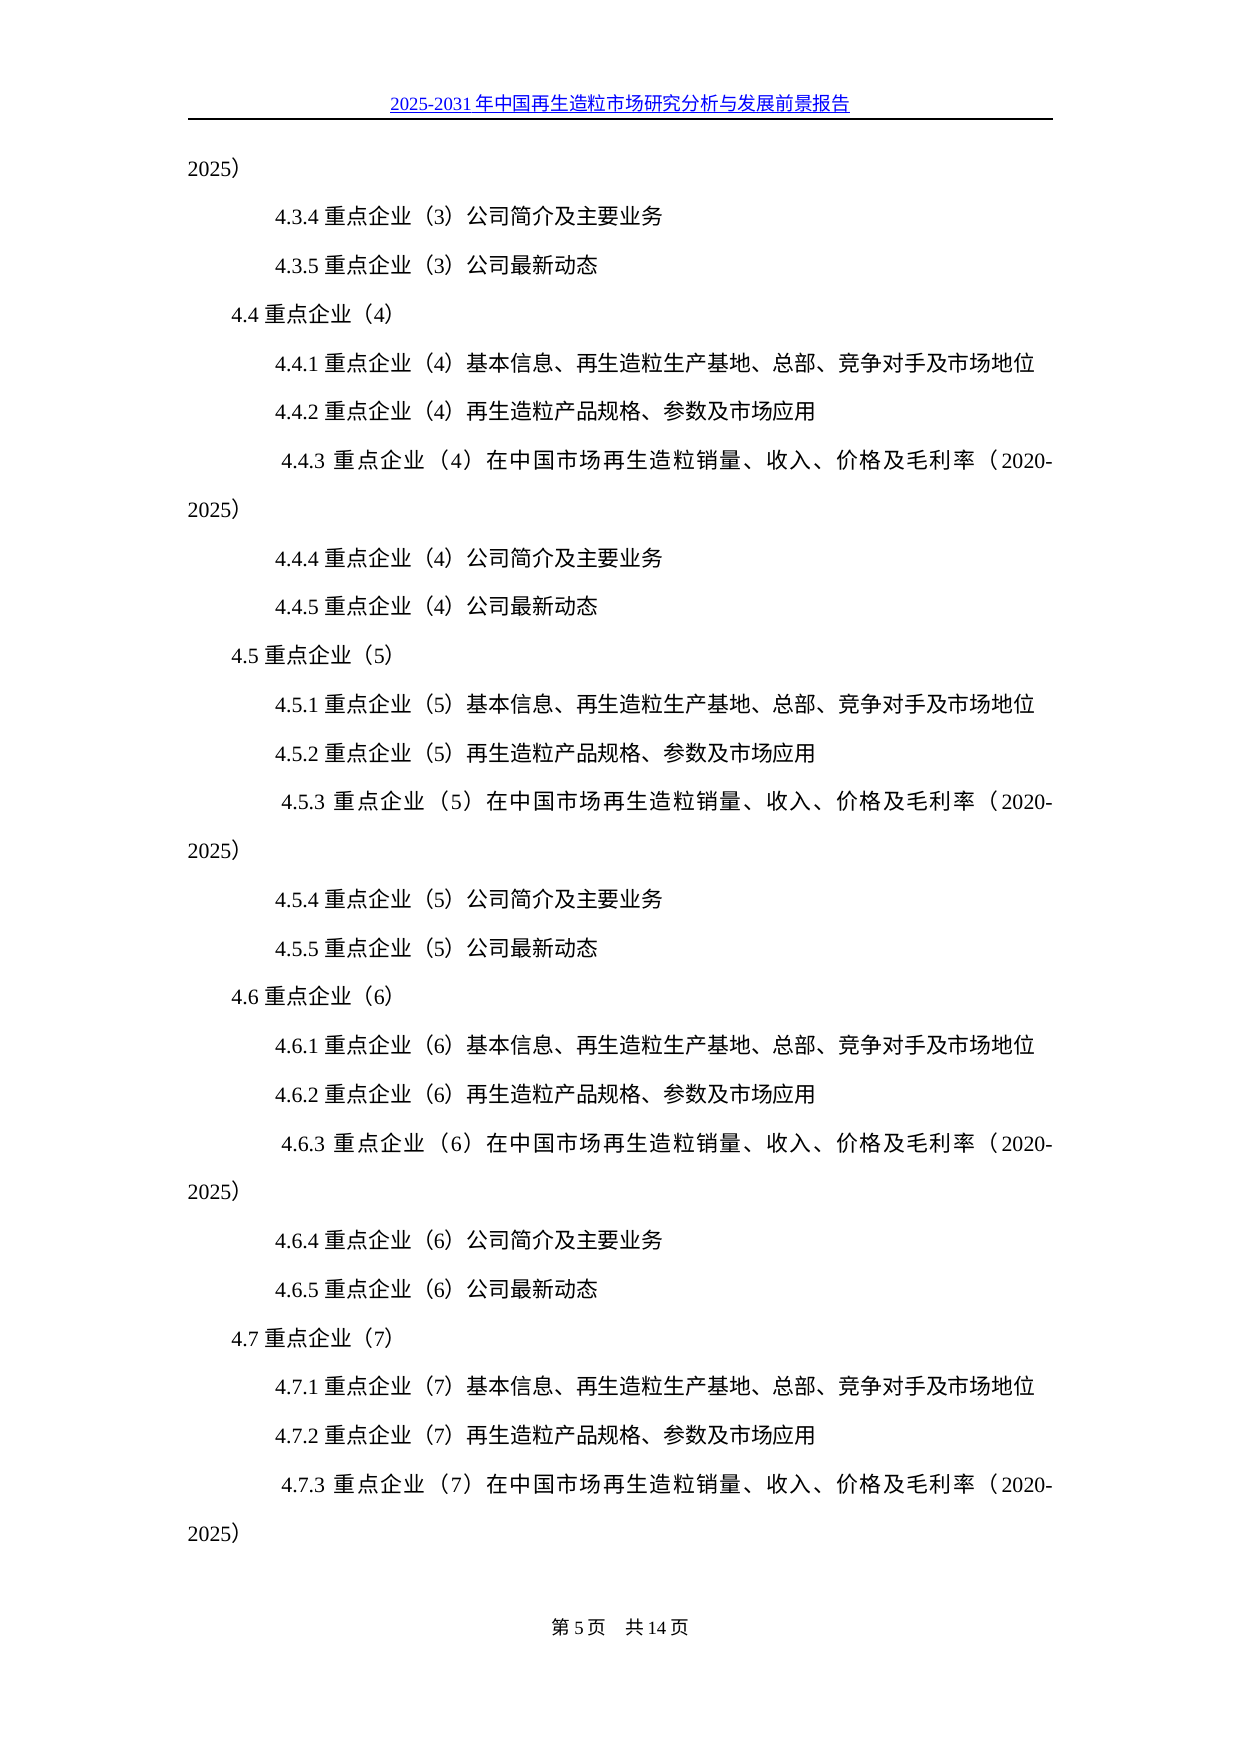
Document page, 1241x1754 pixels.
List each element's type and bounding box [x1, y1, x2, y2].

text [187, 150, 1053, 1548]
